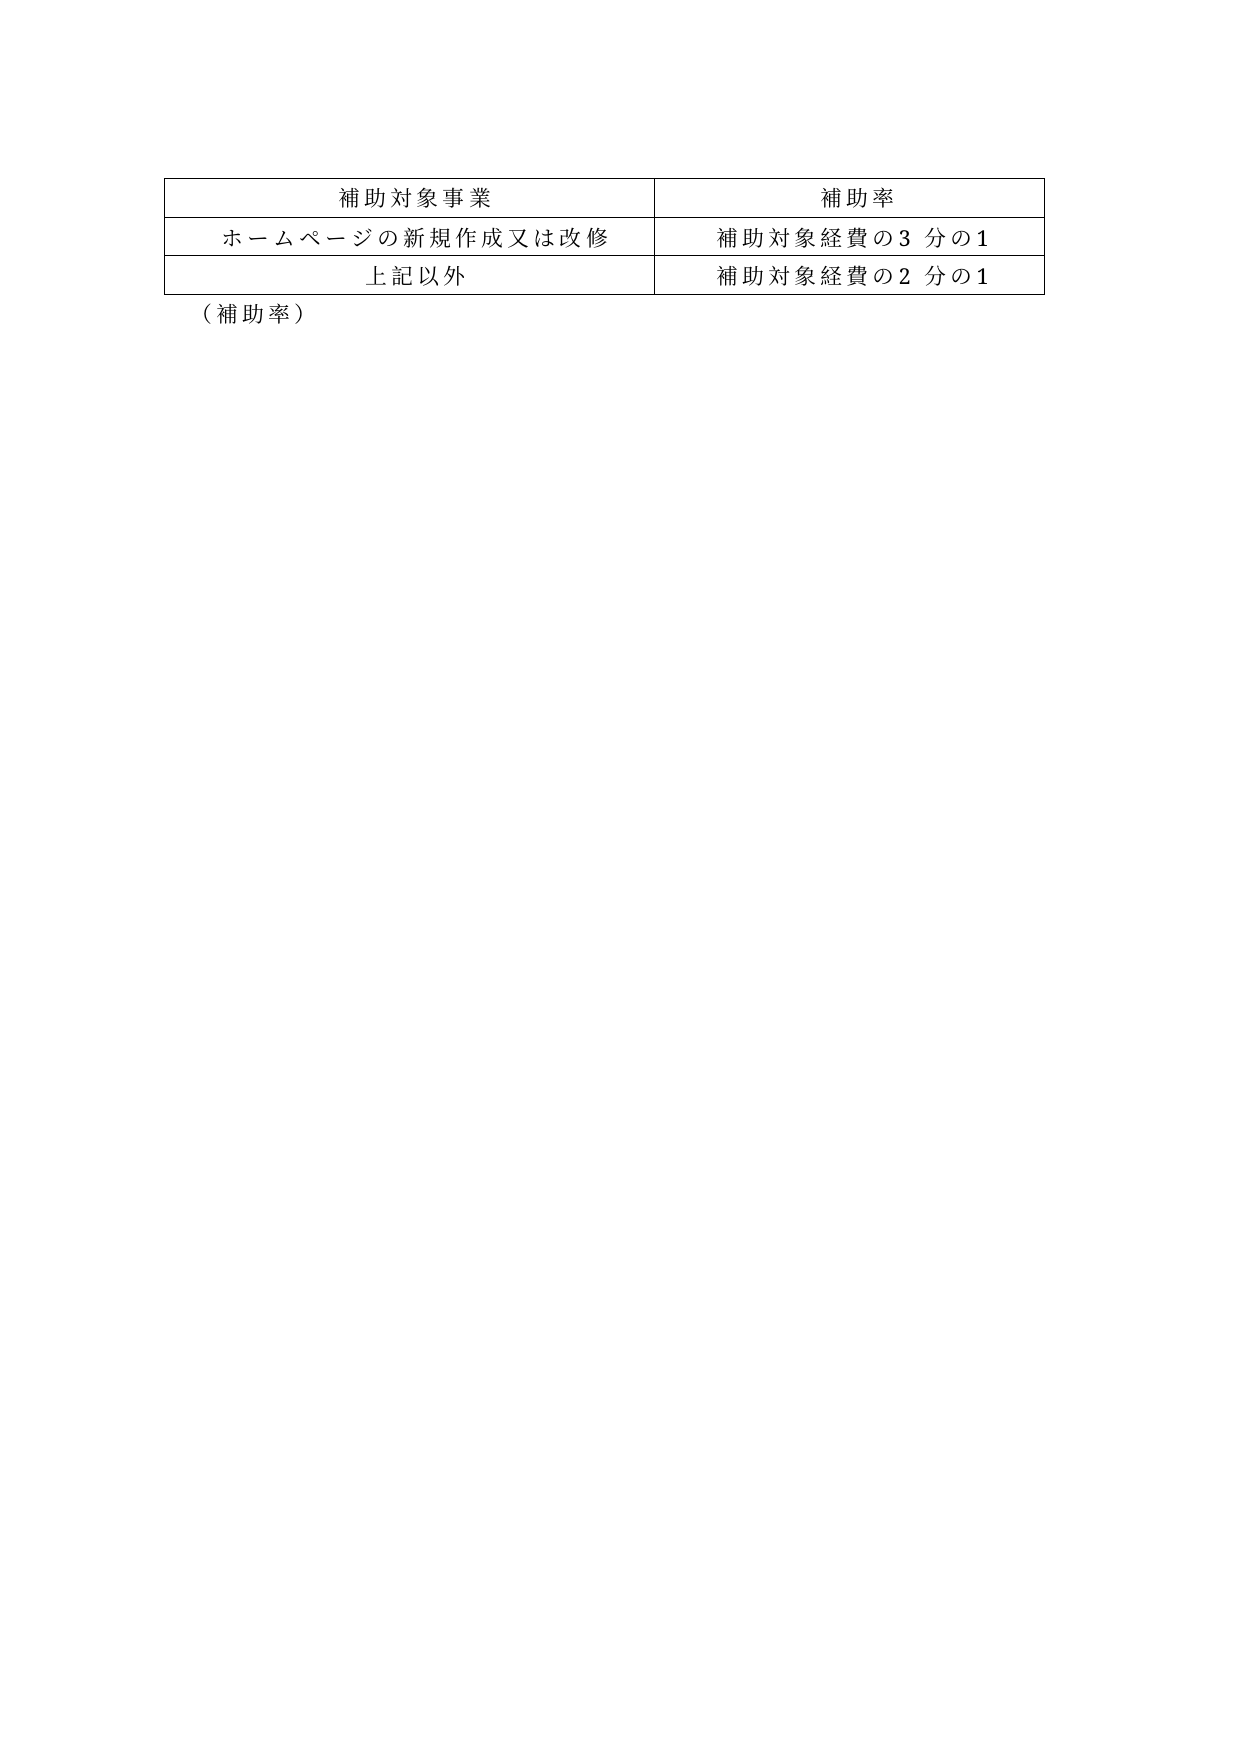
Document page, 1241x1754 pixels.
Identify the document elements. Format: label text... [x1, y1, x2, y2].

table_header 補助率 [655, 179, 1044, 217]
table_cell 補助対象経費の3分の1 [655, 218, 1044, 255]
table_cell ホームページの新規作成又は改修 [165, 218, 654, 255]
table_cell 上記以外 [165, 256, 654, 294]
table_header 補助対象事業 [165, 179, 654, 217]
table_cell 補助対象経費の2分の1 [655, 256, 1044, 294]
text （補助率） [164, 295, 1076, 331]
